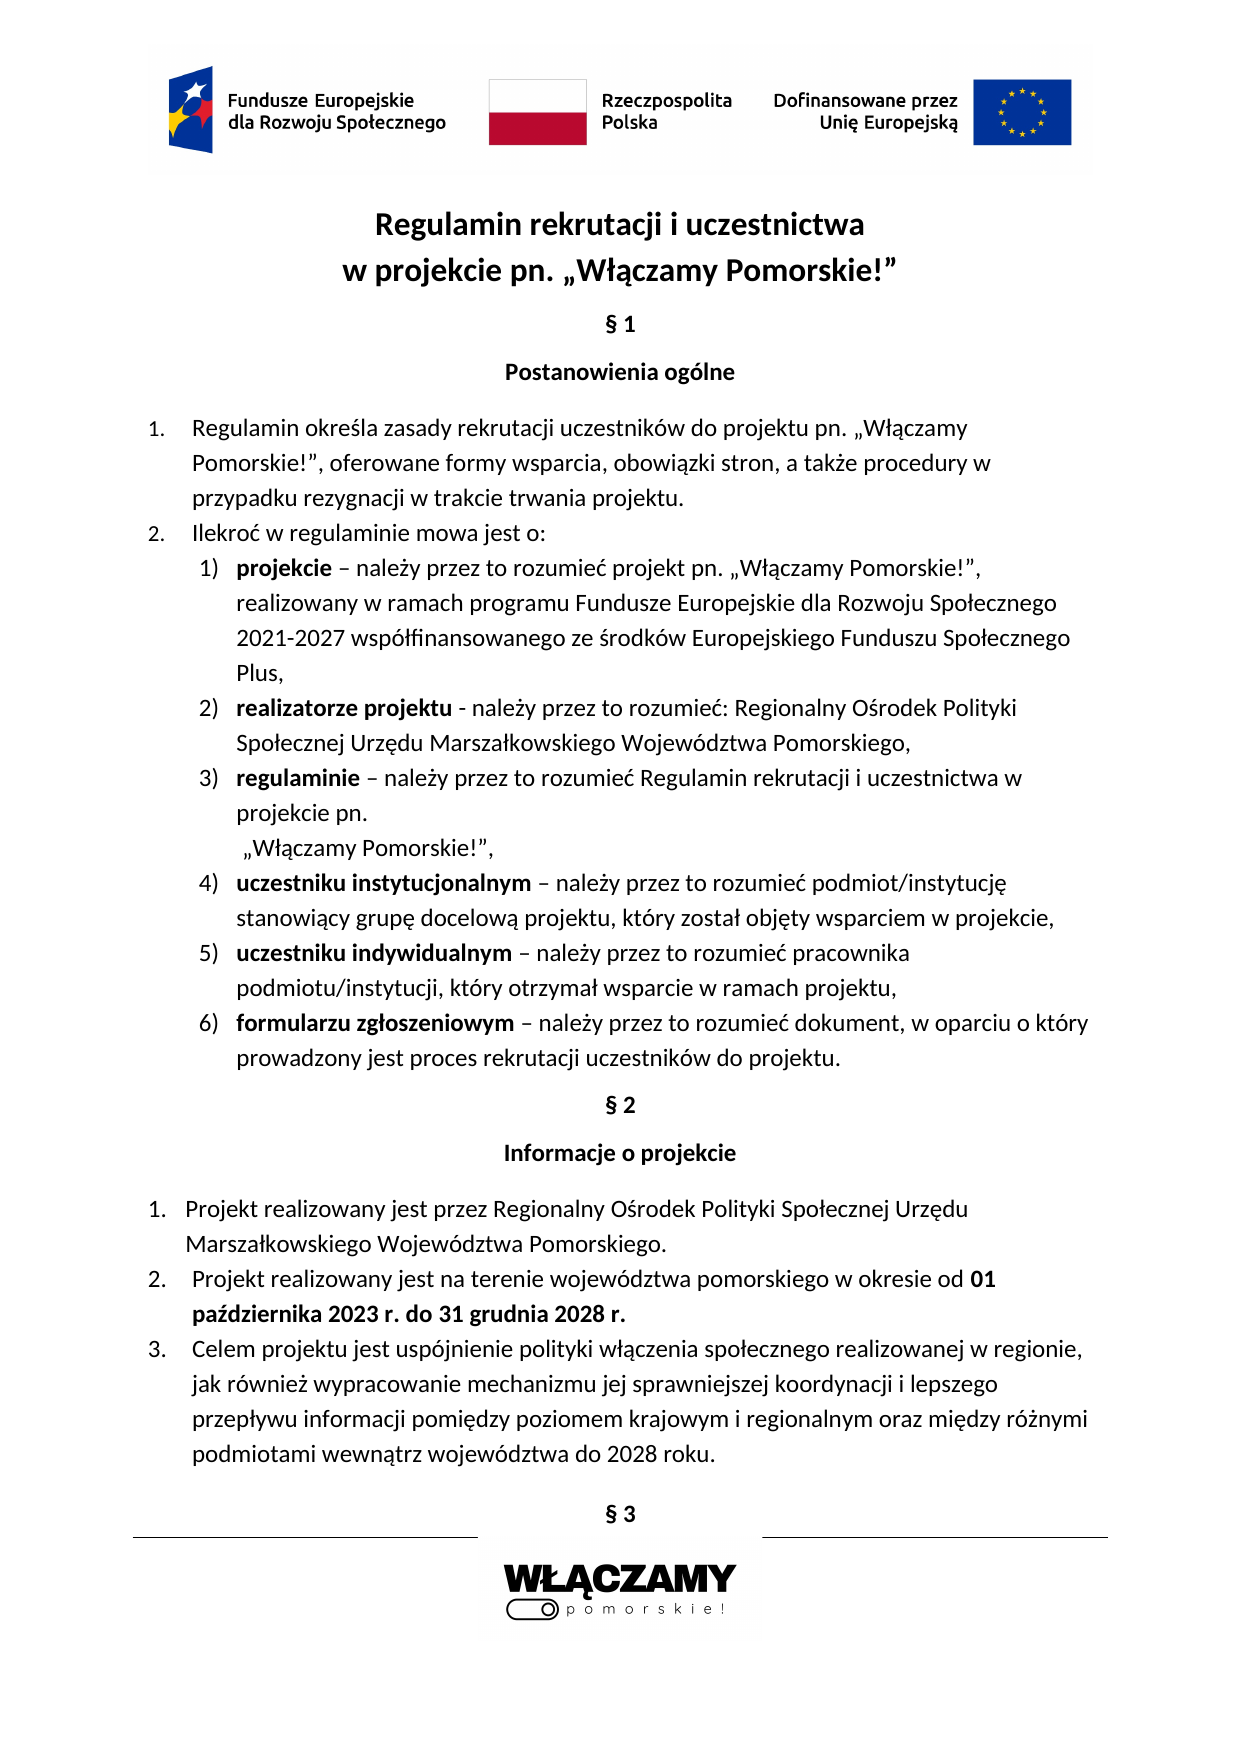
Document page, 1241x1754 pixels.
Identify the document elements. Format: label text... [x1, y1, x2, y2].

list Ilekroć w regulaminie mowa jest o: [148, 517, 1093, 547]
list projekcie – należy przez to rozumieć projekt pn. „Włączamy Pomorskie!”, realizowany w ramach programu Fundusze Europejskie dla Rozwoju Społecznego 2021-2027 współfinansowanego ze środków Europejskiego Funduszu Społecznego Plus, [199, 552, 1093, 687]
list regulaminie – należy przez to rozumieć Regulamin rekrutacji i uczestnictwa w projekcie pn. [199, 762, 1093, 827]
list „Włączamy Pomorskie!”, [236, 832, 1093, 862]
text w projekcie pn. „Włączamy Pomorskie!” [148, 249, 1093, 290]
text § 2 [148, 1089, 1093, 1120]
text Regulamin rekrutacji i uczestnictwa [148, 203, 1093, 243]
list Projekt realizowany jest na terenie województwa pomorskiego w okresie od 01 października 2023 r. do 31 grudnia 2028 r. [148, 1263, 1093, 1328]
text Postanowienia ogólne [148, 356, 1093, 387]
list realizatorze projektu - należy przez to rozumieć: Regionalny Ośrodek Polityki Społecznej Urzędu Marszałkowskiego Województwa Pomorskiego, [199, 692, 1093, 757]
list uczestniku instytucjonalnym – należy przez to rozumieć podmiot/instytucję stanowiący grupę docelową projektu, który został objęty wsparciem w projekcie, [199, 867, 1093, 932]
text § 1 [148, 309, 1093, 339]
text Informacje o projekcie [148, 1137, 1093, 1167]
picture [477, 1536, 763, 1641]
list Celem projektu jest uspójnienie polityki włączenia społecznego realizowanej w regionie, jak również wypracowanie mechanizmu jej sprawniejszej koordynacji i lepszego przepływu informacji pomiędzy poziomem krajowym i regionalnym oraz między różnymi podmiotami wewnątrz województwa do 2028 roku. [148, 1333, 1093, 1468]
list Projekt realizowany jest przez Regionalny Ośrodek Polityki Społecznej Urzędu Marszałkowskiego Województwa Pomorskiego. [148, 1193, 1093, 1258]
list Regulamin określa zasady rekrutacji uczestników do projektu pn. „Włączamy Pomorskie!”, oferowane formy wsparcia, obowiązki stron, a także procedury w przypadku rezygnacji w trakcie trwania projektu. [148, 412, 1093, 512]
list uczestniku indywidualnym – należy przez to rozumieć pracownika podmiotu/instytucji, który otrzymał wsparcie w ramach projektu, [199, 937, 1093, 1002]
picture [147, 44, 1093, 175]
list formularzu zgłoszeniowym – należy przez to rozumieć dokument, w oparciu o który prowadzony jest proces rekrutacji uczestników do projektu. [199, 1007, 1093, 1072]
text § 3 [148, 1498, 1093, 1528]
